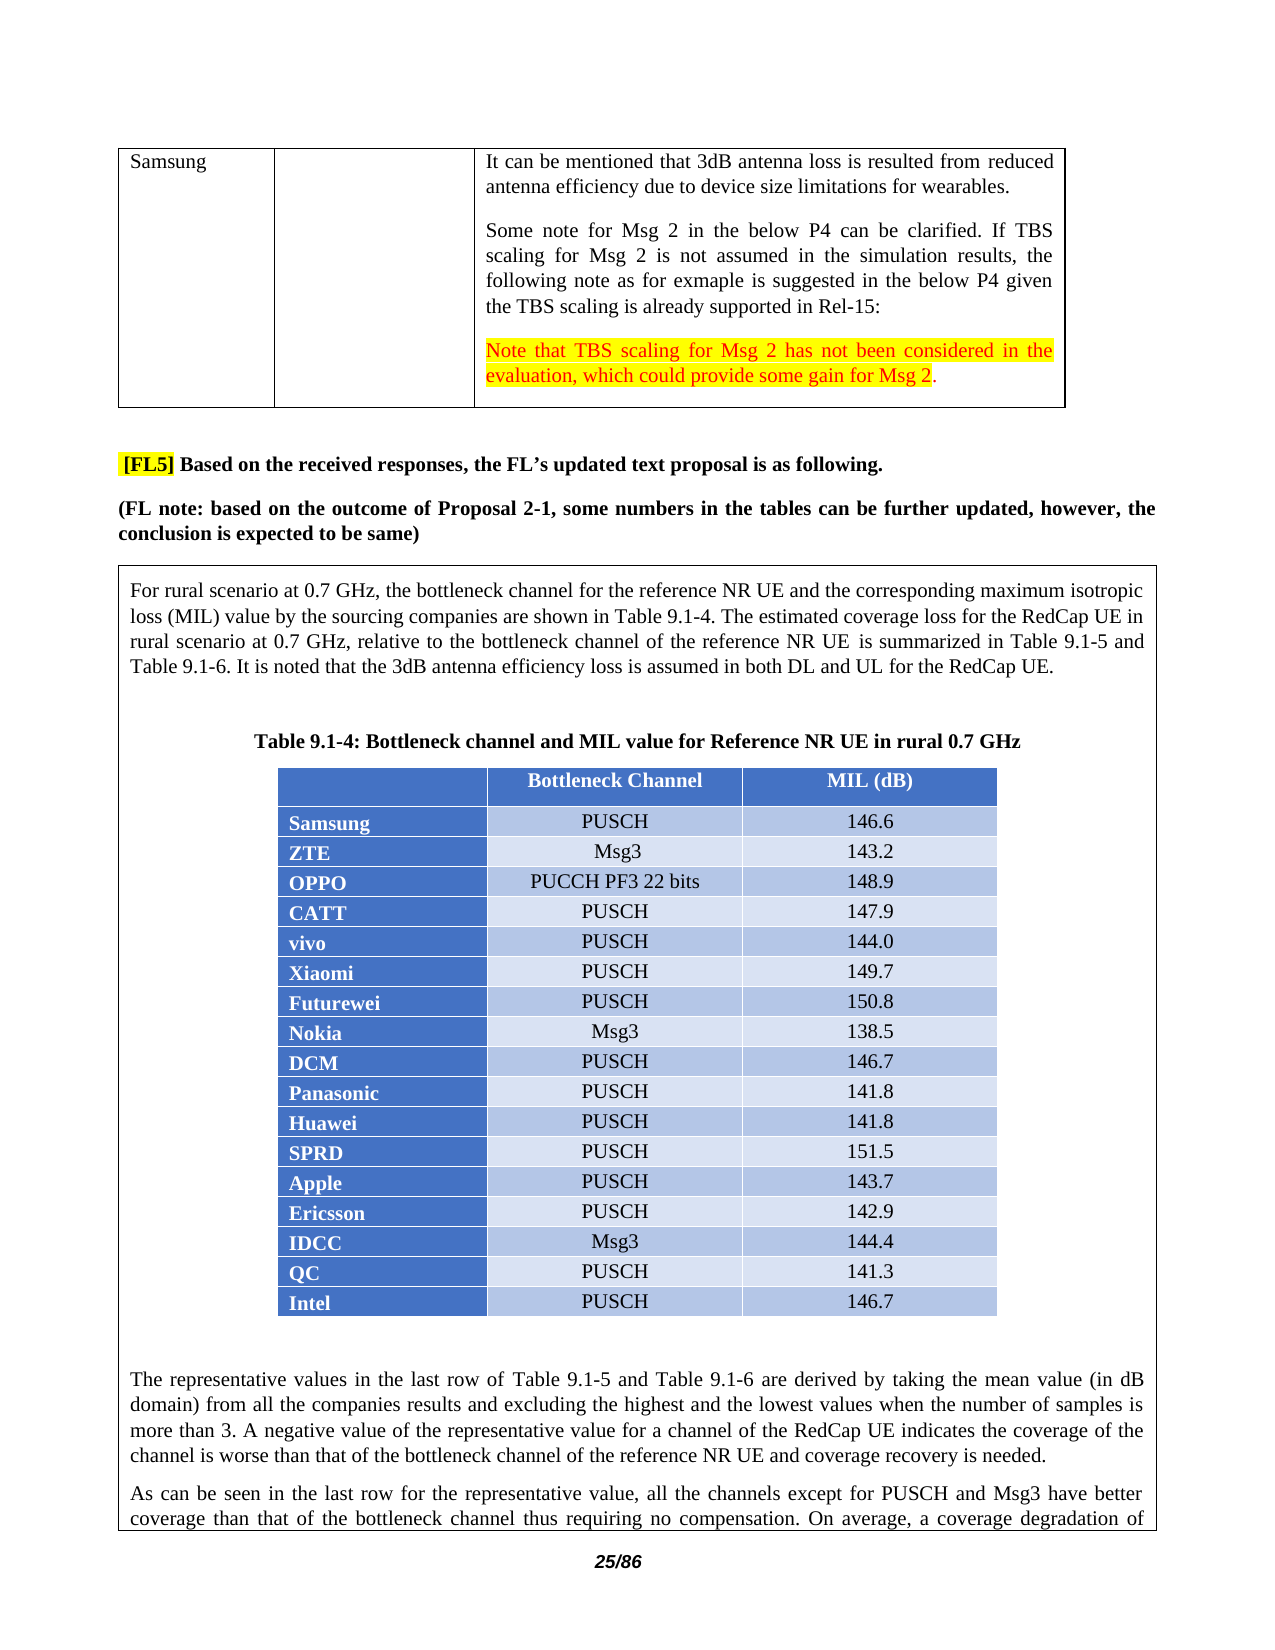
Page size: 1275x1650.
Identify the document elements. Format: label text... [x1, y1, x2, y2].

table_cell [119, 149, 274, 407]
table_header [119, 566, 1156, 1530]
text [FL5] Based on the received responses, the FL’s updated text proposal is as following. [174, 452, 1157, 476]
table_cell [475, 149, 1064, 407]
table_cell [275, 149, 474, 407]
text (FL note: based on the outcome of Proposal 2-1, some numbers in the tables can be further updated, however, the conclusion is expected to be same) [118, 496, 1157, 545]
